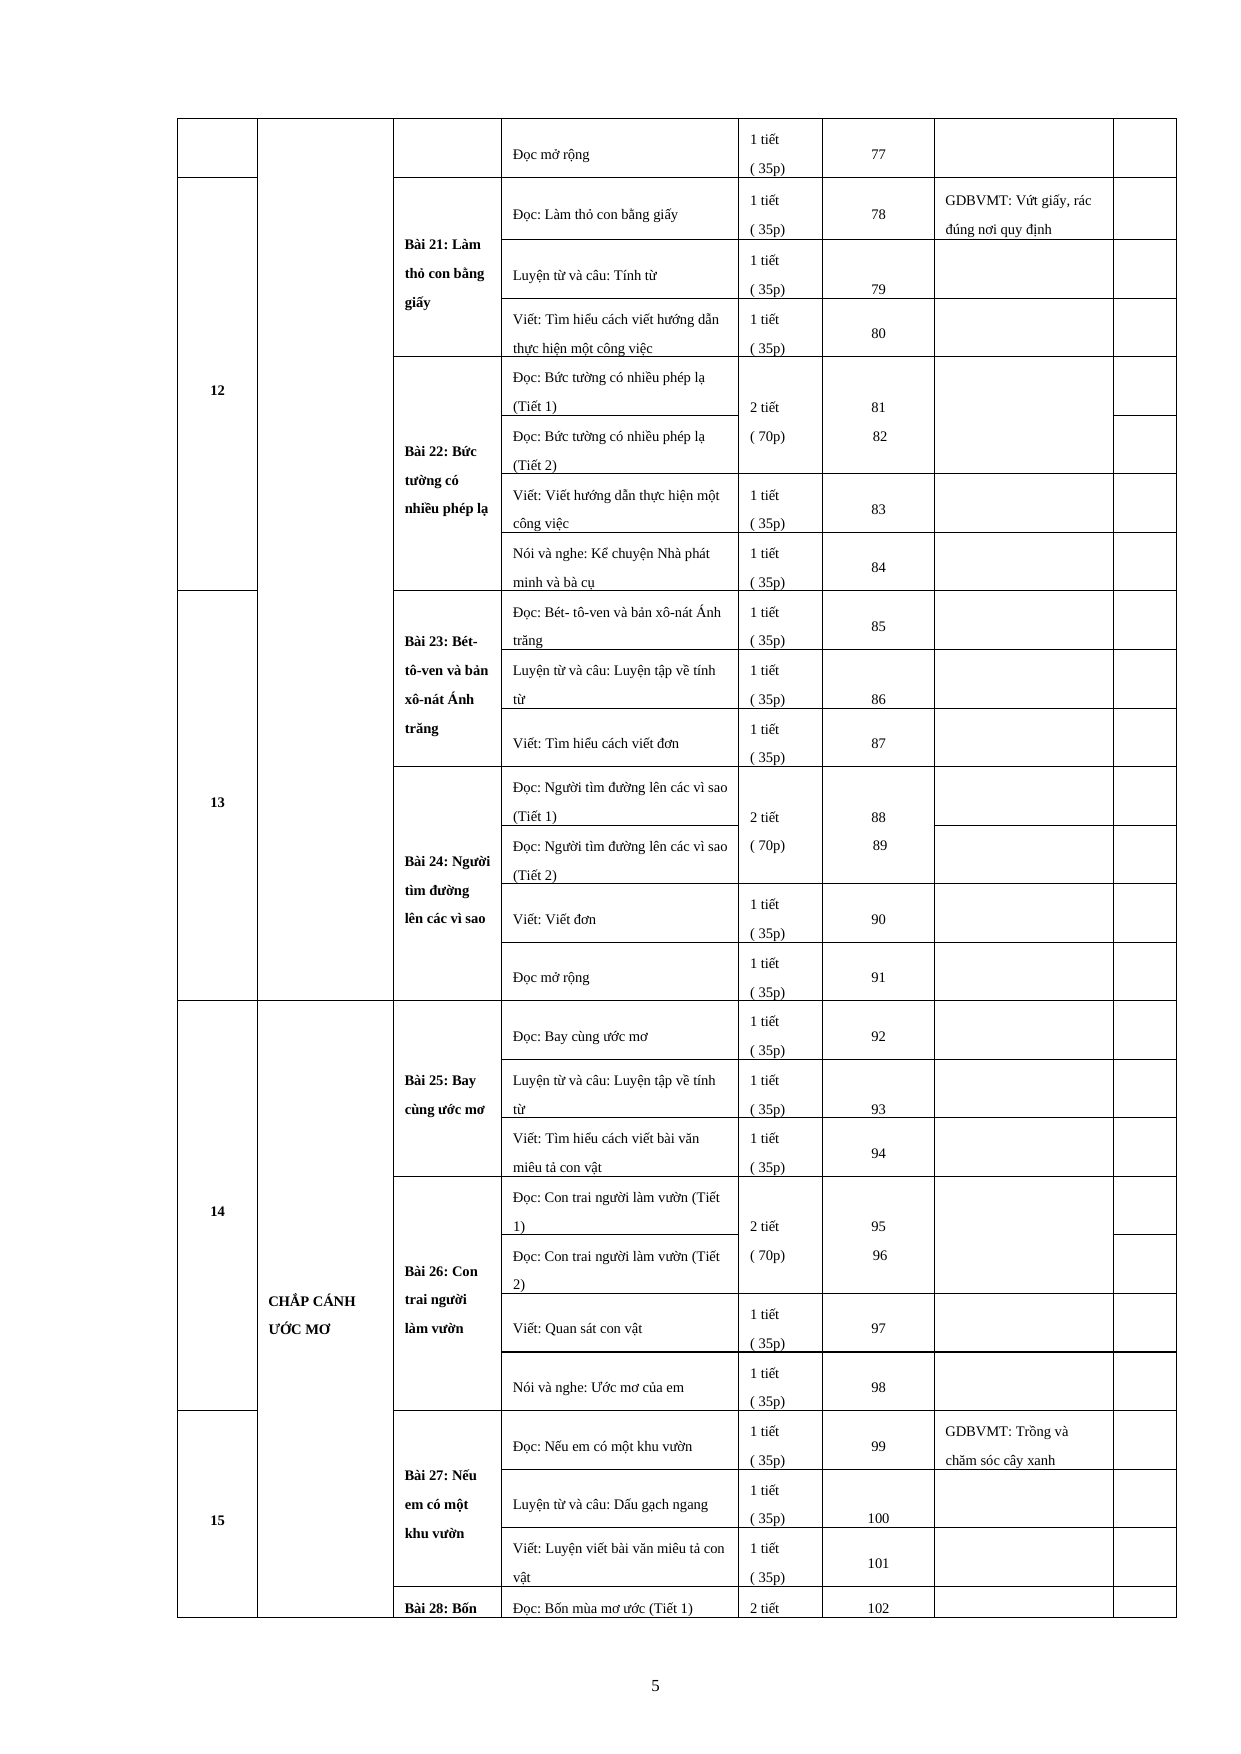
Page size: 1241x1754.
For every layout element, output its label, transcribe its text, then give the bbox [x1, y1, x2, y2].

table_cell [1114, 1528, 1176, 1586]
table_cell Nói và nghe: Ước mơ của em [502, 1353, 738, 1410]
table_cell [1114, 709, 1176, 766]
table_cell Đọc mở rộng [502, 943, 738, 1000]
table_cell [1114, 1587, 1176, 1617]
table_cell [935, 1587, 1113, 1617]
table_cell [1114, 1177, 1176, 1234]
table_cell 1 tiết ( 35p) [739, 650, 822, 707]
table_cell 1 tiết ( 35p) [739, 1411, 822, 1468]
table_cell [935, 299, 1113, 356]
table_cell 101 [823, 1528, 934, 1586]
table_cell Đọc: Bốn mùa mơ ước (Tiết 1) [502, 1587, 738, 1617]
table_cell [935, 1470, 1113, 1527]
table_cell [1114, 1235, 1176, 1293]
table_cell 94 [823, 1118, 934, 1176]
table_cell [1114, 178, 1176, 239]
table_cell Đọc: Nếu em có một khu vườn [502, 1411, 738, 1468]
table_cell 86 [823, 650, 934, 707]
table_cell Luyện từ và câu: Luyện tập về tính từ [502, 1060, 738, 1117]
table_cell Nói và nghe: Kể chuyện Nhà phát minh và bà cụ [502, 533, 738, 590]
table_cell 90 [823, 884, 934, 942]
table_cell [935, 357, 1113, 473]
table_cell 93 [823, 1060, 934, 1117]
table_cell 2 tiết ( 70p) [739, 1587, 822, 1617]
table_cell 1 tiết ( 35p) [739, 299, 822, 356]
table_cell 1 tiết ( 35p) [739, 1294, 822, 1351]
table_cell 1 tiết ( 35p) [739, 591, 822, 649]
table_cell [1114, 1001, 1176, 1059]
table_cell [935, 119, 1113, 177]
table_cell 102 103 [823, 1587, 934, 1617]
table_cell Viết: Tìm hiểu cách viết hướng dẫn thực hiện một công việc [502, 299, 738, 356]
table_cell [1114, 240, 1176, 298]
table_cell 1 tiết ( 35p) [739, 533, 822, 590]
table_cell [1114, 533, 1176, 590]
table_cell [1114, 650, 1176, 707]
table_cell 87 [823, 709, 934, 766]
table_cell [1114, 767, 1176, 824]
table_cell [1114, 1411, 1176, 1468]
table_cell 80 [823, 299, 934, 356]
table_cell 88 89 [823, 767, 934, 883]
table_cell Viết: Tìm hiểu cách viết bài văn miêu tả con vật [502, 1118, 738, 1176]
table_cell [935, 709, 1113, 766]
table_cell [935, 884, 1113, 942]
table_cell Đọc: Người tìm đường lên các vì sao (Tiết 1) [502, 767, 738, 824]
table_cell [935, 1177, 1113, 1293]
table_cell [935, 767, 1113, 824]
table_cell [1114, 1060, 1176, 1117]
table_cell Bài 27: Nếu em có một khu vườn [394, 1411, 501, 1586]
table_cell [1114, 299, 1176, 356]
table_cell 100 [823, 1470, 934, 1527]
table_cell Bài 21: Làm thỏ con bằng giấy [394, 178, 501, 356]
table_cell 98 [823, 1353, 934, 1410]
table_cell 83 [823, 474, 934, 532]
table_cell Bài 22: Bức tường có nhiều phép lạ [394, 357, 501, 590]
table_cell 1 tiết ( 35p) [739, 709, 822, 766]
table_cell [1114, 884, 1176, 942]
table_cell 15 [178, 1411, 257, 1617]
table_cell [1114, 1118, 1176, 1176]
table_cell [935, 533, 1113, 590]
table_cell [1114, 474, 1176, 532]
table_cell [935, 650, 1113, 707]
table_cell Bài 23: Bét- tô-ven và bản xô-nát Ánh trăng [394, 591, 501, 766]
table_cell Đọc: Bay cùng ước mơ [502, 1001, 738, 1059]
table_cell 1 tiết ( 35p) [739, 240, 822, 298]
table_cell 1 tiết ( 35p) [739, 1060, 822, 1117]
table_cell 1 tiết ( 35p) [739, 474, 822, 532]
table_cell [1114, 826, 1176, 883]
table_cell 97 [823, 1294, 934, 1351]
table_cell Đọc: Làm thỏ con bằng giấy [502, 178, 738, 239]
table_cell [935, 474, 1113, 532]
table_cell Luyện từ và câu: Luyện tập về tính từ [502, 650, 738, 707]
table_cell [1114, 1353, 1176, 1410]
table_cell 2 tiết ( 70p) [739, 1177, 822, 1293]
table_cell 1 tiết ( 35p) [739, 943, 822, 1000]
table_cell 79 [823, 240, 934, 298]
table_cell CHẮP CÁNH ƯỚC MƠ [258, 1001, 393, 1617]
table_cell 2 tiết ( 70p) [739, 357, 822, 473]
table_cell GDBVMT: Vứt giấy, rác đúng nơi quy định [935, 178, 1113, 239]
table_cell [935, 591, 1113, 649]
table_cell Đọc: Bét- tô-ven và bản xô-nát Ánh trăng [502, 591, 738, 649]
table_cell Viết: Tìm hiểu cách viết đơn [502, 709, 738, 766]
table_cell 1 tiết ( 35p) [739, 1118, 822, 1176]
table_cell 84 [823, 533, 934, 590]
table_cell [935, 1294, 1113, 1351]
table_cell [1114, 416, 1176, 473]
table_cell 1 tiết ( 35p) [739, 1528, 822, 1586]
table_cell [935, 240, 1113, 298]
table_cell 1 tiết ( 35p) [739, 1353, 822, 1410]
table_cell [1114, 591, 1176, 649]
table_cell [935, 1118, 1113, 1176]
table_cell [1114, 357, 1176, 415]
table_cell Đọc: Con trai người làm vườn (Tiết 2) [502, 1235, 738, 1293]
table_cell 78 [823, 178, 934, 239]
table_cell 92 [823, 1001, 934, 1059]
table_cell [1114, 1470, 1176, 1527]
table_cell 1 tiết ( 35p) [739, 119, 822, 177]
table_cell Đọc: Bức tường có nhiều phép lạ (Tiết 2) [502, 416, 738, 473]
table_cell [935, 1528, 1113, 1586]
table_cell 14 [178, 1001, 257, 1410]
table_cell 12 [178, 178, 257, 590]
table_cell Đọc: Người tìm đường lên các vì sao (Tiết 2) [502, 826, 738, 883]
table_cell Bài 26: Con trai người làm vườn [394, 1177, 501, 1410]
table_cell 13 [178, 591, 257, 1000]
table_cell Viết: Viết đơn [502, 884, 738, 942]
table_cell Đọc: Con trai người làm vườn (Tiết 1) [502, 1177, 738, 1234]
table_cell Viết: Luyện viết bài văn miêu tả con vật [502, 1528, 738, 1586]
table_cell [394, 1587, 501, 1617]
table_cell 85 [823, 591, 934, 649]
table_cell [935, 1353, 1113, 1410]
table_cell Bài 25: Bay cùng ước mơ [394, 1001, 501, 1176]
table_cell 1 tiết ( 35p) [739, 1001, 822, 1059]
table_cell 81 82 [823, 357, 934, 473]
table_cell [1114, 943, 1176, 1000]
table_cell 91 [823, 943, 934, 1000]
table_cell 77 [823, 119, 934, 177]
table_cell 95 96 [823, 1177, 934, 1293]
table_cell [935, 1001, 1113, 1059]
table_cell [1114, 1294, 1176, 1351]
table_cell Luyện từ và câu: Tính từ [502, 240, 738, 298]
table_cell Đọc: Bức tường có nhiều phép lạ (Tiết 1) [502, 357, 738, 415]
table_cell [935, 1060, 1113, 1117]
table_cell [1114, 119, 1176, 177]
table_cell 2 tiết ( 70p) [739, 767, 822, 883]
table_cell Đọc mở rộng [502, 119, 738, 177]
table_cell Viết: Quan sát con vật [502, 1294, 738, 1351]
table_cell [935, 943, 1113, 1000]
table_cell Viết: Viết hướng dẫn thực hiện một công việc [502, 474, 738, 532]
table_cell [935, 826, 1113, 883]
table_cell 99 [823, 1411, 934, 1468]
table_cell Bài 24: Người tìm đường lên các vì sao [394, 767, 501, 1000]
table_cell GDBVMT: Trồng và chăm sóc cây xanh [935, 1411, 1113, 1468]
table_cell 1 tiết ( 35p) [739, 1470, 822, 1527]
table_cell 1 tiết ( 35p) [739, 178, 822, 239]
table_cell Luyện từ và câu: Dấu gạch ngang [502, 1470, 738, 1527]
table_cell 1 tiết ( 35p) [739, 884, 822, 942]
